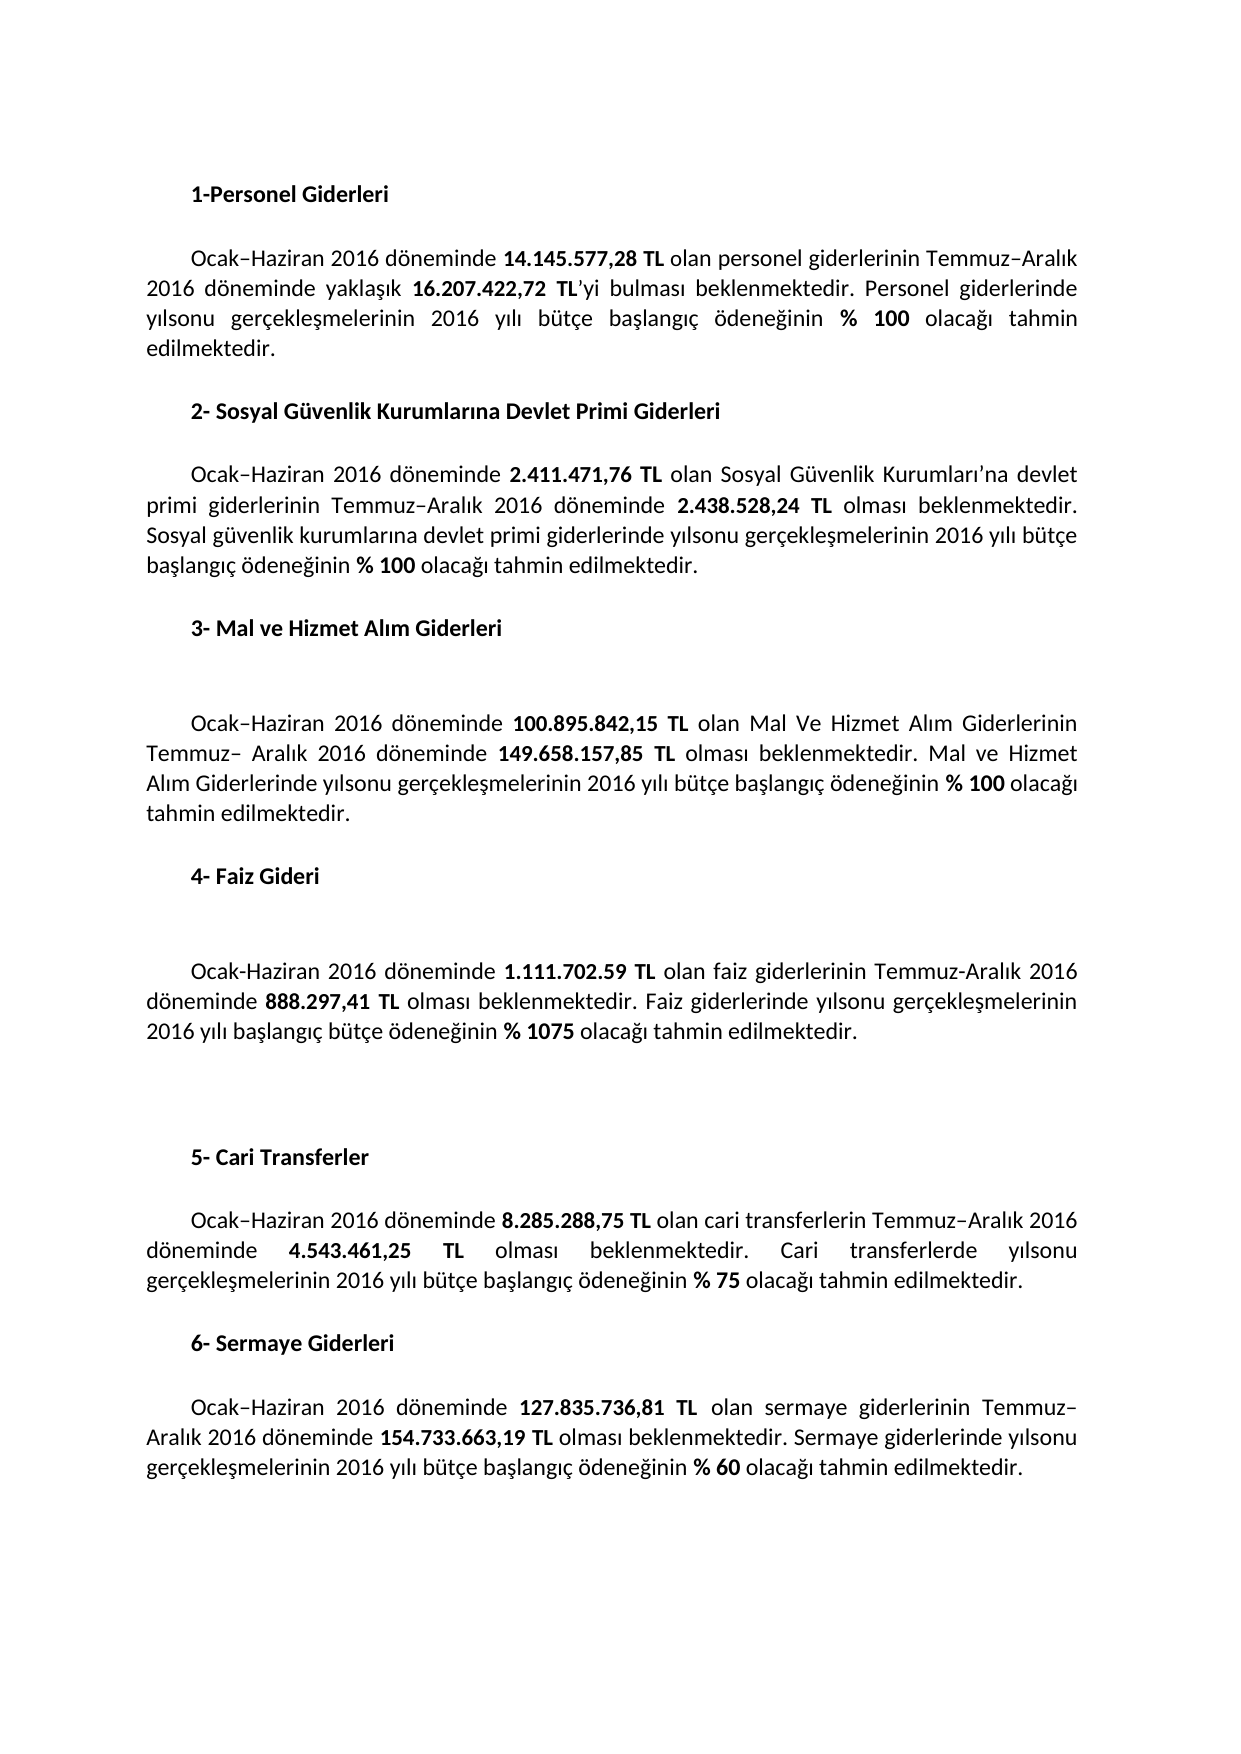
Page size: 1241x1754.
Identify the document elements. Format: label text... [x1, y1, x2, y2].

list Sermaye Giderleri [191, 1328, 1093, 1358]
text Ocak-Haziran 2016 döneminde 1.111.702.59 TL olan faiz giderlerinin Temmuz-Aralık 2016 döneminde 888.297,41 TL olması beklenmektedir. Faiz giderlerinde yılsonu gerçekleşmelerinin 2016 yılı başlangıç bütçe ödeneğinin % 1075 olacağı tahmin edilmektedir. [146, 956, 1078, 1046]
text 1-Personel Giderleri [191, 179, 1093, 209]
list Sosyal Güvenlik Kurumlarına Devlet Primi Giderleri [191, 396, 1093, 425]
text Ocak–Haziran 2016 döneminde 14.145.577,28 TL olan personel giderlerinin Temmuz–Aralık 2016 döneminde yaklaşık 16.207.422,72 TL’yi bulması beklenmektedir. Personel giderlerinde yılsonu gerçekleşmelerinin 2016 yılı bütçe başlangıç ödeneğinin % 100 olacağı tahmin edilmektedir. [146, 243, 1078, 362]
list Cari Transferler [191, 1142, 1093, 1171]
list Mal ve Hizmet Alım Giderleri [191, 613, 1093, 642]
text Ocak–Haziran 2016 döneminde 127.835.736,81 TL olan sermaye giderlerinin Temmuz–Aralık 2016 döneminde 154.733.663,19 TL olması beklenmektedir. Sermaye giderlerinde yılsonu gerçekleşmelerinin 2016 yılı bütçe başlangıç ödeneğinin % 60 olacağı tahmin edilmektedir. [146, 1392, 1078, 1481]
list Faiz Gideri [191, 861, 1093, 890]
text Ocak–Haziran 2016 döneminde 100.895.842,15 TL olan Mal Ve Hizmet Alım Giderlerinin Temmuz– Aralık 2016 döneminde 149.658.157,85 TL olması beklenmektedir. Mal ve Hizmet Alım Giderlerinde yılsonu gerçekleşmelerinin 2016 yılı bütçe başlangıç ödeneğinin % 100 olacağı tahmin edilmektedir. [146, 708, 1078, 827]
text Ocak–Haziran 2016 döneminde 8.285.288,75 TL olan cari transferlerin Temmuz–Aralık 2016 döneminde 4.543.461,25 TL olması beklenmektedir. Cari transferlerde yılsonu gerçekleşmelerinin 2016 yılı bütçe başlangıç ödeneğinin % 75 olacağı tahmin edilmektedir. [146, 1205, 1078, 1295]
text Ocak–Haziran 2016 döneminde 2.411.471,76 TL olan Sosyal Güvenlik Kurumları’na devlet primi giderlerinin Temmuz–Aralık 2016 döneminde 2.438.528,24 TL olması beklenmektedir. Sosyal güvenlik kurumlarına devlet primi giderlerinde yılsonu gerçekleşmelerinin 2016 yılı bütçe başlangıç ödeneğinin % 100 olacağı tahmin edilmektedir. [146, 459, 1078, 579]
